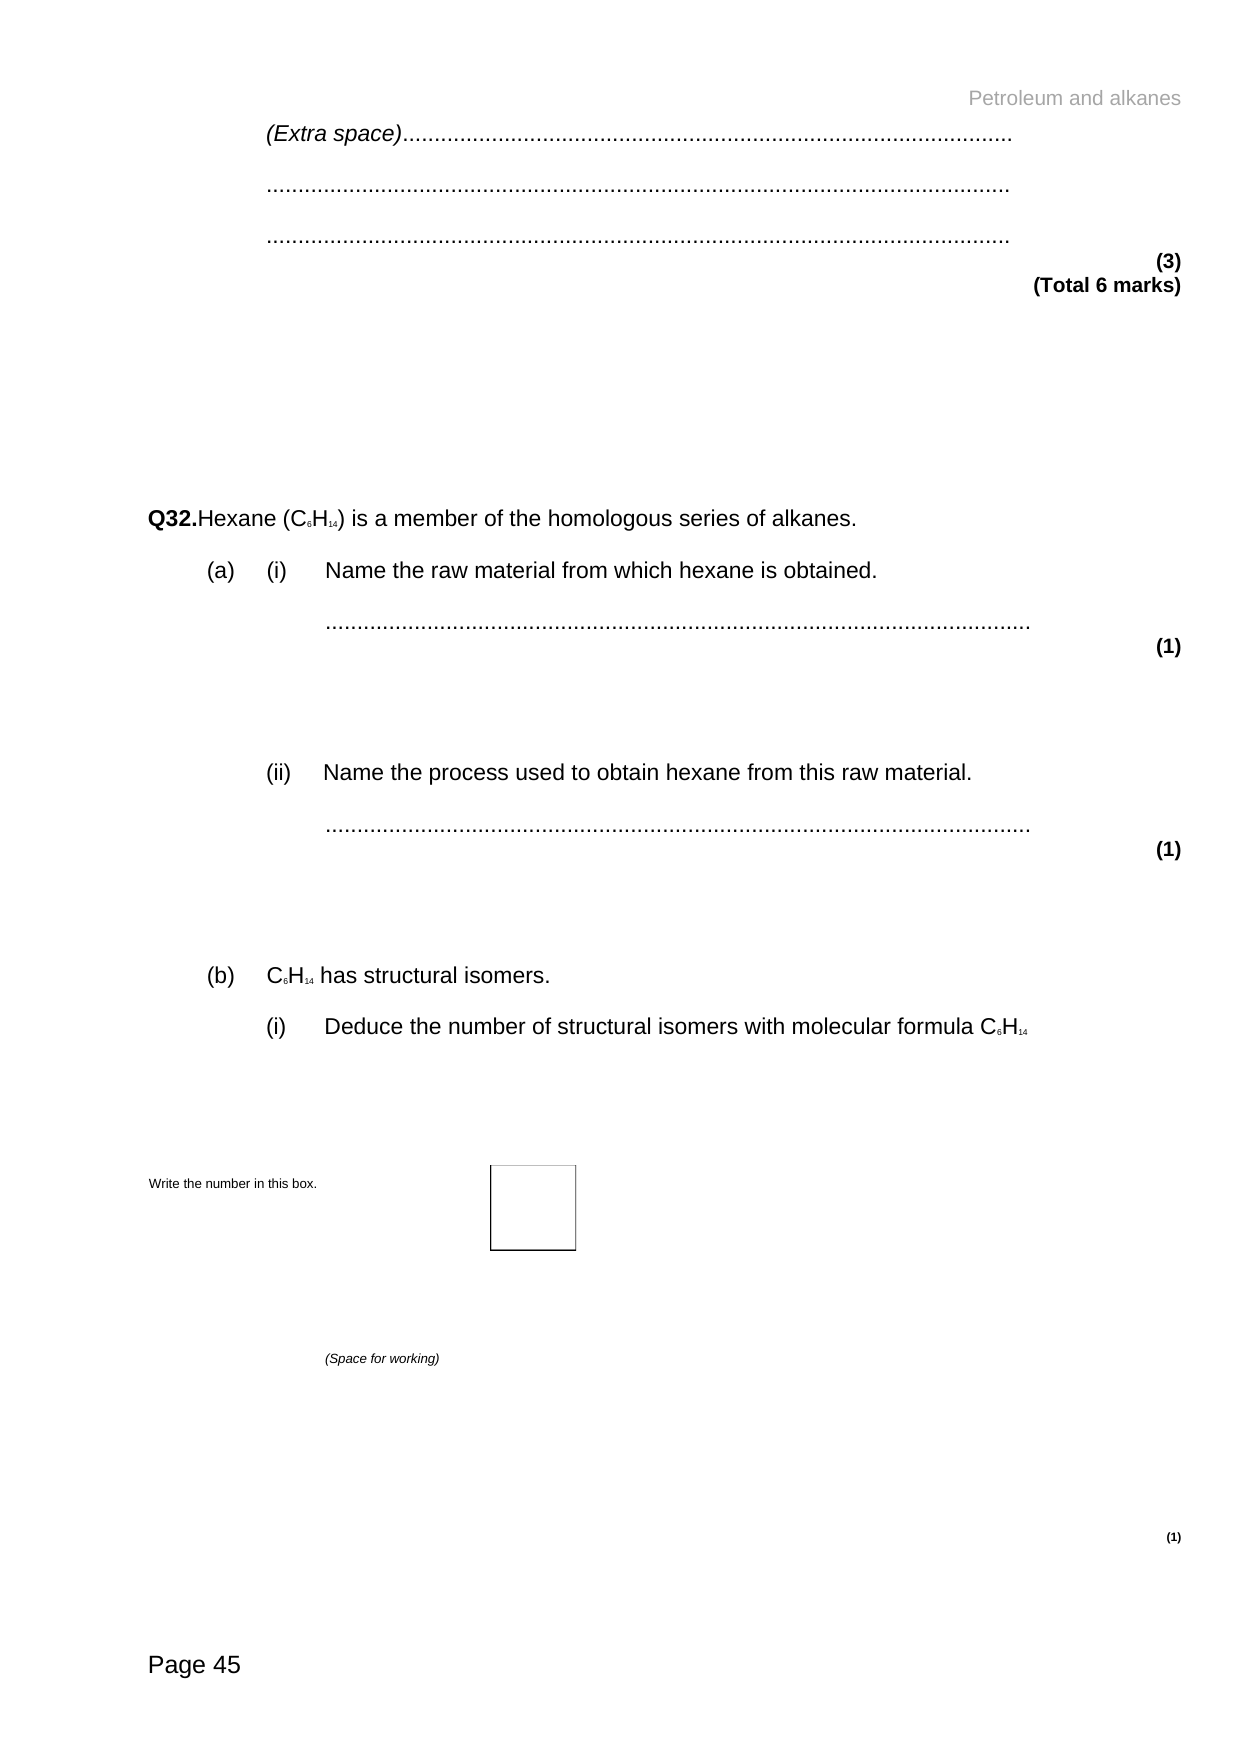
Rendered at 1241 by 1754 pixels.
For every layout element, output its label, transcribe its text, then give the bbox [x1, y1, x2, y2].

text (Extra space)................................................................................................ [266, 120, 1122, 146]
text (Space for working) [325, 1340, 1122, 1366]
text (3) [148, 249, 1181, 273]
table_header [490, 1153, 583, 1263]
text (Total 6 marks) [148, 273, 1181, 297]
picture [490, 1165, 577, 1251]
text (a) (i) Name the raw material from which hexane is obtained. [207, 557, 1122, 583]
text (1) [148, 1520, 1181, 1544]
text (1) [148, 837, 1181, 861]
text (i) Deduce the number of structural isomers with molecular formula C6H14 [266, 1013, 1122, 1039]
text (1) [148, 634, 1181, 658]
text ............................................................................................................... [325, 811, 1122, 837]
text ..................................................................................................................... [266, 222, 1122, 249]
text (b) C6H14 has structural isomers. [207, 962, 1122, 988]
text ............................................................................................................... [325, 608, 1122, 634]
text (ii) Name the process used to obtain hexane from this raw material. [266, 759, 1122, 786]
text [266, 171, 1122, 197]
table_header Write the number in this box. [149, 1153, 490, 1263]
text Q32.Hexane (C6H14) is a member of the homologous series of alkanes. [148, 505, 1122, 532]
